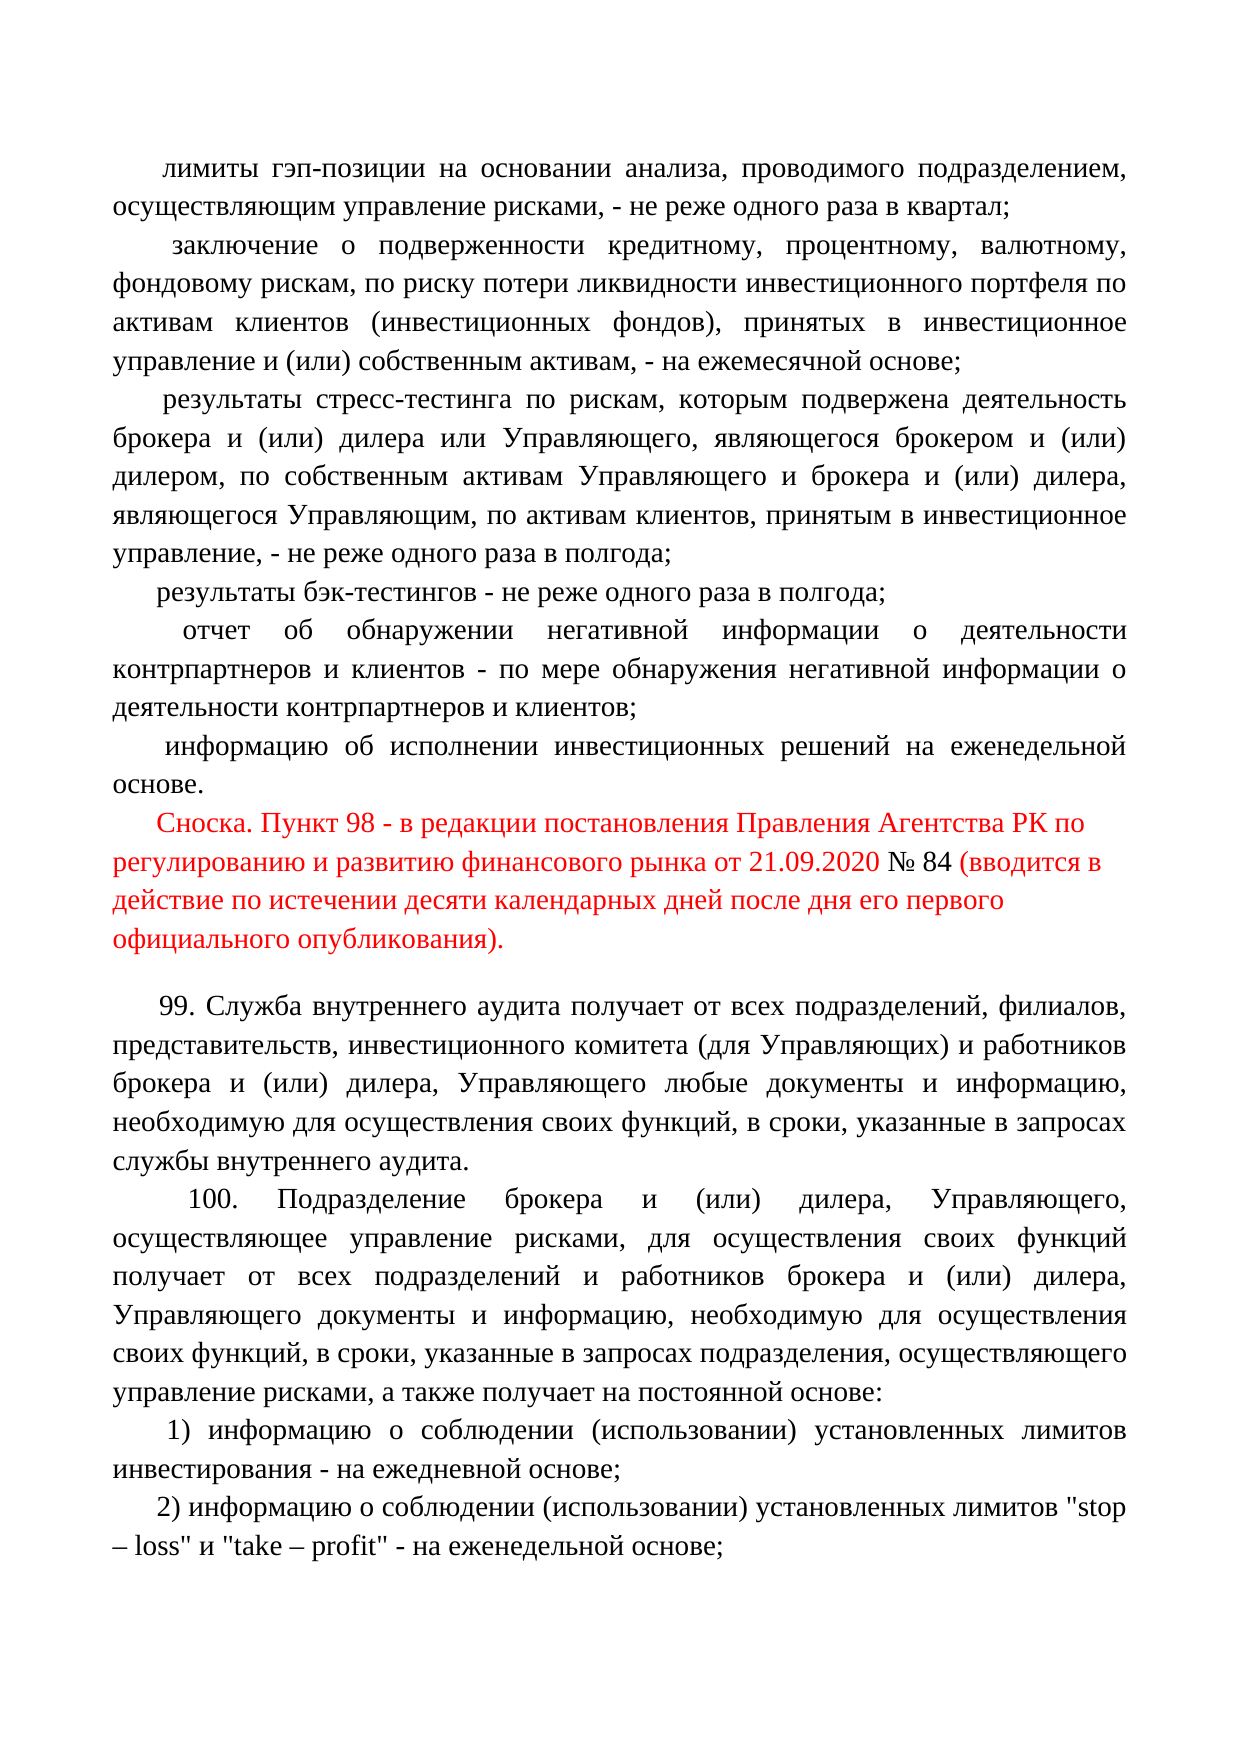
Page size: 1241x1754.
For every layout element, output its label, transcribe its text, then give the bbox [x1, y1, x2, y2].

text Сноска. Пункт 98 - в редакции постановления Правления Агентства РК по регулированию и развитию финансового рынка от 21.09.2020 № 84 (вводится в действие по истечении десяти календарных дней после дня его первого официального опубликования). [112, 805, 1128, 984]
text результаты стресс-тестинга по рискам, которым подвержена деятельность брокера и (или) дилера или Управляющего, являющегося брокером и (или) дилером, по собственным активам Управляющего и брокера и (или) дилера, являющегося Управляющим, по активам клиентов, принятым в инвестиционное управление, - не реже одного раза в полгода; [112, 381, 1128, 569]
text лимиты гэп-позиции на основании анализа, проводимого подразделением, осуществляющим управление рисками, - не реже одного раза в квартал; [112, 150, 1128, 222]
text 2) информацию о соблюдении (использовании) установленных лимитов "stop – loss" и "take – profit" - на еженедельной основе; [112, 1489, 1128, 1562]
text информацию об исполнении инвестиционных решений на еженедельной основе. [112, 728, 1128, 800]
text 99. Служба внутреннего аудита получает от всех подразделений, филиалов, представительств, инвестиционного комитета (для Управляющих) и работников брокера и (или) дилера, Управляющего любые документы и информацию, необходимую для осуществления своих функций, в сроки, указанные в запросах службы внутреннего аудита. [112, 988, 1128, 1176]
text результаты бэк-тестингов - не реже одного раза в полгода; [112, 574, 1128, 607]
text 100. Подразделение брокера и (или) дилера, Управляющего, осуществляющее управление рисками, для осуществления своих функций получает от всех подразделений и работников брокера и (или) дилера, Управляющего документы и информацию, необходимую для осуществления своих функций, в сроки, указанные в запросах подразделения, осуществляющего управление рисками, а также получает на постоянной основе: [112, 1181, 1128, 1407]
text отчет об обнаружении негативной информации о деятельности контрпартнеров и клиентов - по мере обнаружения негативной информации о деятельности контрпартнеров и клиентов; [112, 612, 1128, 723]
text 1) информацию о соблюдении (использовании) установленных лимитов инвестирования - на ежедневной основе; [112, 1412, 1128, 1484]
